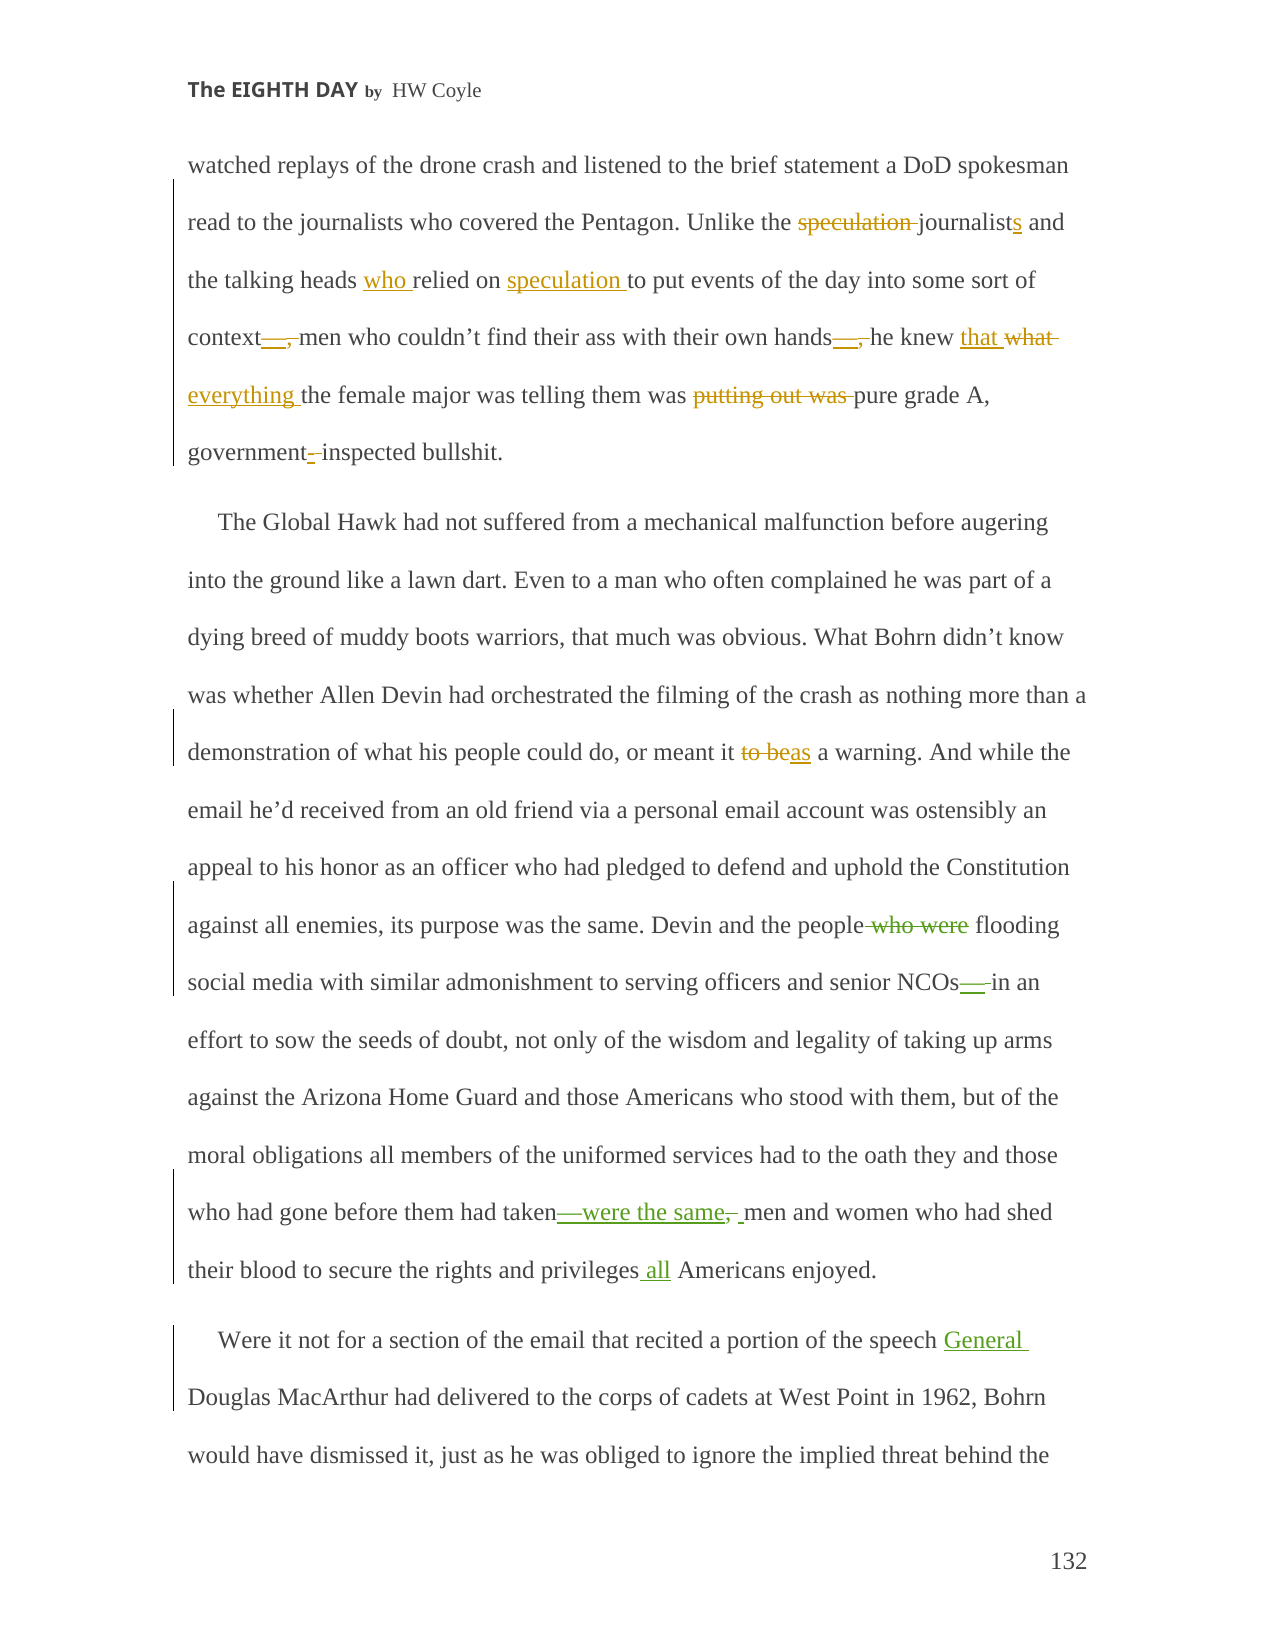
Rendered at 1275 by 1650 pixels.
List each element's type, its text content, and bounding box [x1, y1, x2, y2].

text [187, 150, 1087, 466]
text The Global Hawk had not suffered from a mechanical malfunction before augering into the ground like a lawn dart. Even to a man who often complained he was part of a dying breed of muddy boots warriors, that much was obvious. What Bohrn didn’t know was whether Allen Devin had orchestrated the filming of the crash as nothing more than a demonstration of what his people could do, or meant it a warning. And while the email he’d received from an old friend via a personal email account was ostensibly an appeal to his honor as an officer who had pledged to defend and uphold the Constitution against all enemies, its purpose was the same. Devin and the people flooding social media with similar admonishment to serving officers and senior NCOsin an effort to sow the seeds of doubt, not only of the wisdom and legality of taking up arms against the Arizona Home Guard and those Americans who stood with them, but of the moral obligations all members of the uniformed services had to the oath they and those who had gone before them had takenmen and women who had shed their blood to secure the rights and privileges Americans enjoyed. [187, 507, 1087, 1284]
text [187, 1325, 1087, 1469]
